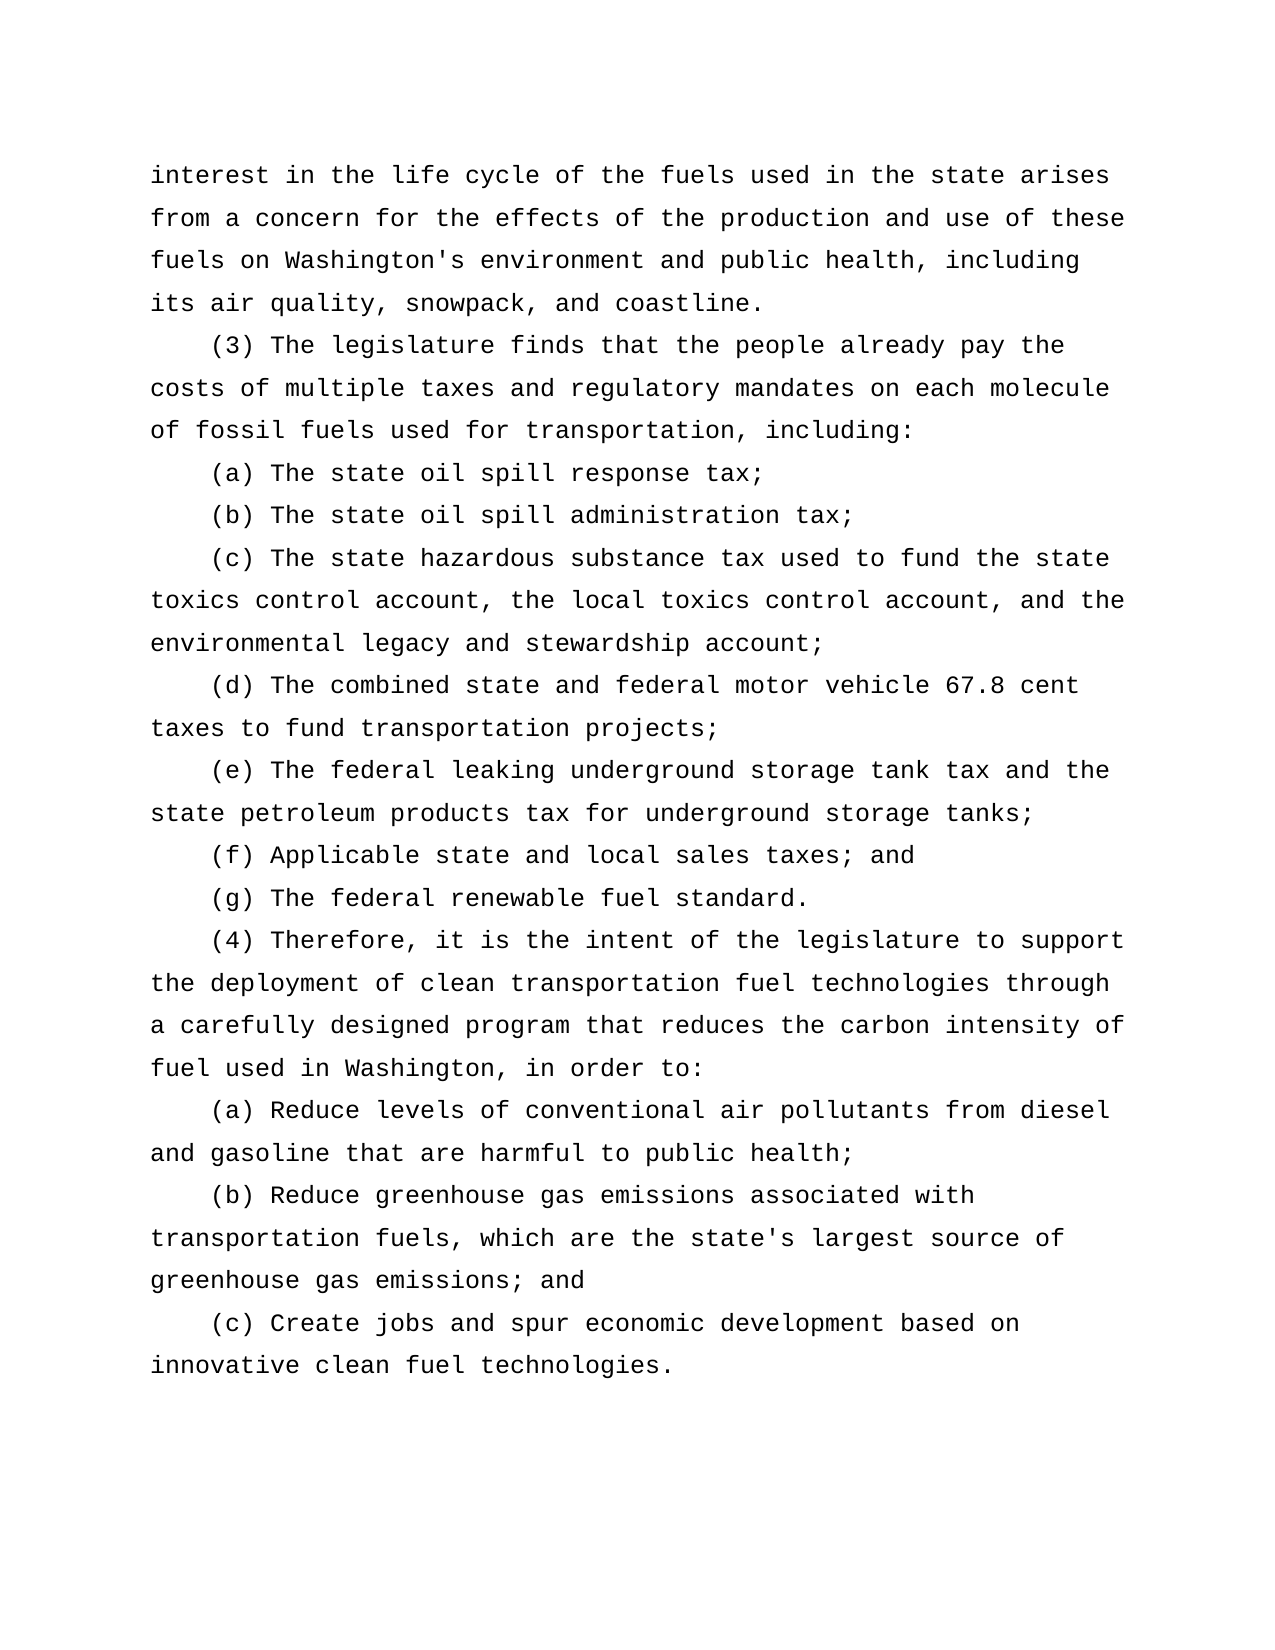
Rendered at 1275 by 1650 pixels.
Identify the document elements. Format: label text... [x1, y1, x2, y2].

text (d) The combined state and federal motor vehicle 67.8 cent taxes to fund transportation projects; [150, 660, 1125, 745]
text (c) Create jobs and spur economic development based on innovative clean fuel technologies. [150, 1297, 1125, 1382]
text (a) The state oil spill response tax; [150, 447, 1125, 490]
text (g) The federal renewable fuel standard. [150, 872, 1125, 915]
text (b) The state oil spill administration tax; [150, 490, 1125, 532]
text (c) The state hazardous substance tax used to fund the state toxics control account, the local toxics control account, and the environmental legacy and stewardship account; [150, 532, 1125, 660]
text (4) Therefore, it is the intent of the legislature to support the deployment of clean transportation fuel technologies through a carefully designed program that reduces the carbon intensity of fuel used in Washington, in order to: [150, 915, 1125, 1085]
text (b) Reduce greenhouse gas emissions associated with transportation fuels, which are the state's largest source of greenhouse gas emissions; and [150, 1170, 1125, 1297]
text (f) Applicable state and local sales taxes; and [150, 830, 1125, 872]
text (3) The legislature finds that the people already pay the costs of multiple taxes and regulatory mandates on each molecule of fossil fuels used for transportation, including: [150, 320, 1125, 447]
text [150, 150, 1125, 320]
text (e) The federal leaking underground storage tank tax and the state petroleum products tax for underground storage tanks; [150, 745, 1125, 830]
text (a) Reduce levels of conventional air pollutants from diesel and gasoline that are harmful to public health; [150, 1085, 1125, 1170]
